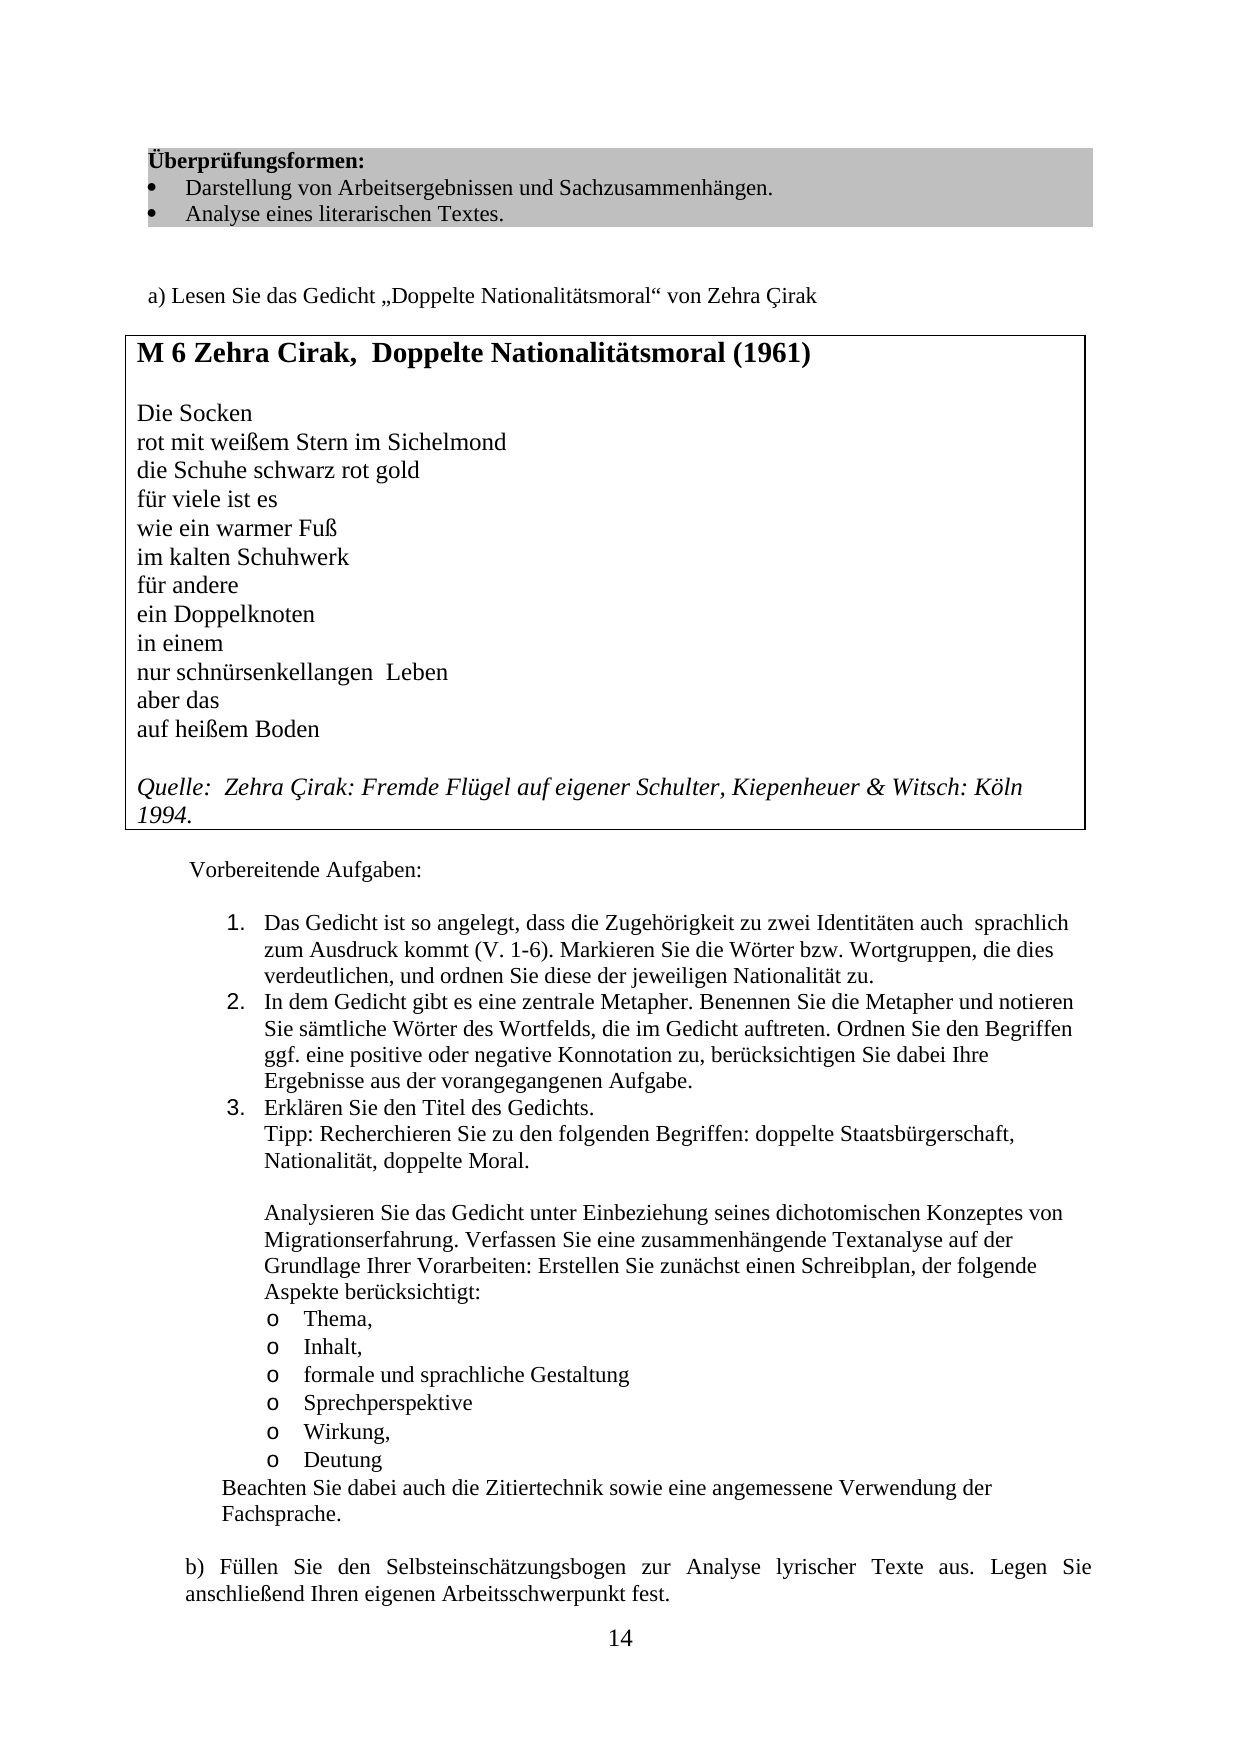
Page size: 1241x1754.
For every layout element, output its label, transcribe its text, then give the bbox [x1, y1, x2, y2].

list Thema, [266, 1305, 1093, 1333]
text Überprüfungsformen: [148, 148, 1093, 174]
list Sprechperspektive [266, 1389, 1093, 1418]
list In dem Gedicht gibt es eine zentrale Metapher. Benennen Sie die Metapher und notieren Sie sämtliche Wörter des Wortfelds, die im Gedicht auftreten. Ordnen Sie den Begriffen ggf. eine positive oder negative Konnotation zu, berücksichtigen Sie dabei Ihre Ergebnisse aus der vorangegangenen Aufgabe. [226, 988, 1093, 1094]
list Tipp: Recherchieren Sie zu den folgenden Begriffen: doppelte Staatsbürgerschaft, Nationalität, doppelte Moral. [264, 1120, 1093, 1173]
text Vorbereitende Aufgaben: [189, 856, 1093, 883]
list Analyse eines literarischen Textes. [148, 200, 1093, 227]
text b) Füllen Sie den Selbsteinschätzungsbogen zur Analyse lyrischer Texte aus. Legen Sie anschließend Ihren eigenen Arbeitsschwerpunkt fest. [185, 1553, 1093, 1606]
list Erklären Sie den Titel des Gedichts. [226, 1094, 1093, 1120]
list Wirkung, [266, 1418, 1093, 1446]
list Inhalt, [266, 1333, 1093, 1361]
list Deutung [266, 1446, 1093, 1474]
list Das Gedicht ist so angelegt, dass die Zugehörigkeit zu zwei Identitäten auch sprachlich zum Ausdruck kommt (V. 1-6). Markieren Sie die Wörter bzw. Wortgruppen, die dies verdeutlichen, und ordnen Sie diese der jeweiligen Nationalität zu. [226, 909, 1093, 988]
list formale und sprachliche Gestaltung [266, 1361, 1093, 1389]
text a) Lesen Sie das Gedicht „Doppelte Nationalitätsmoral“ von Zehra Çirak [148, 282, 1093, 308]
list Analysieren Sie das Gedicht unter Einbeziehung seines dichotomischen Konzeptes von Migrationserfahrung. Verfassen Sie eine zusammenhängende Textanalyse auf der Grundlage Ihrer Vorarbeiten: Erstellen Sie zunächst einen Schreibplan, der folgende Aspekte berücksichtigt: [264, 1199, 1093, 1305]
table_header M 6 Zehra Cirak, Doppelte Nationalitätsmoral (1961) Die Socken rot mit weißem Stern im Sichelmond die Schuhe schwarz rot gold für viele ist es wie ein warmer Fuß im kalten Schuhwerk für andere ein Doppelknoten in einem nur schnürsenkellangen Leben aber das auf heißem Boden Quelle: Zehra Çirak: Fremde Flügel auf eigener Schulter, Kiepenheuer & Witsch: Köln 1994. [126, 336, 1084, 829]
list Darstellung von Arbeitsergebnissen und Sachzusammenhängen. [148, 174, 1093, 200]
text Beachten Sie dabei auch die Zitiertechnik sowie eine angemessene Verwendung der Fachsprache. [189, 1474, 1093, 1527]
